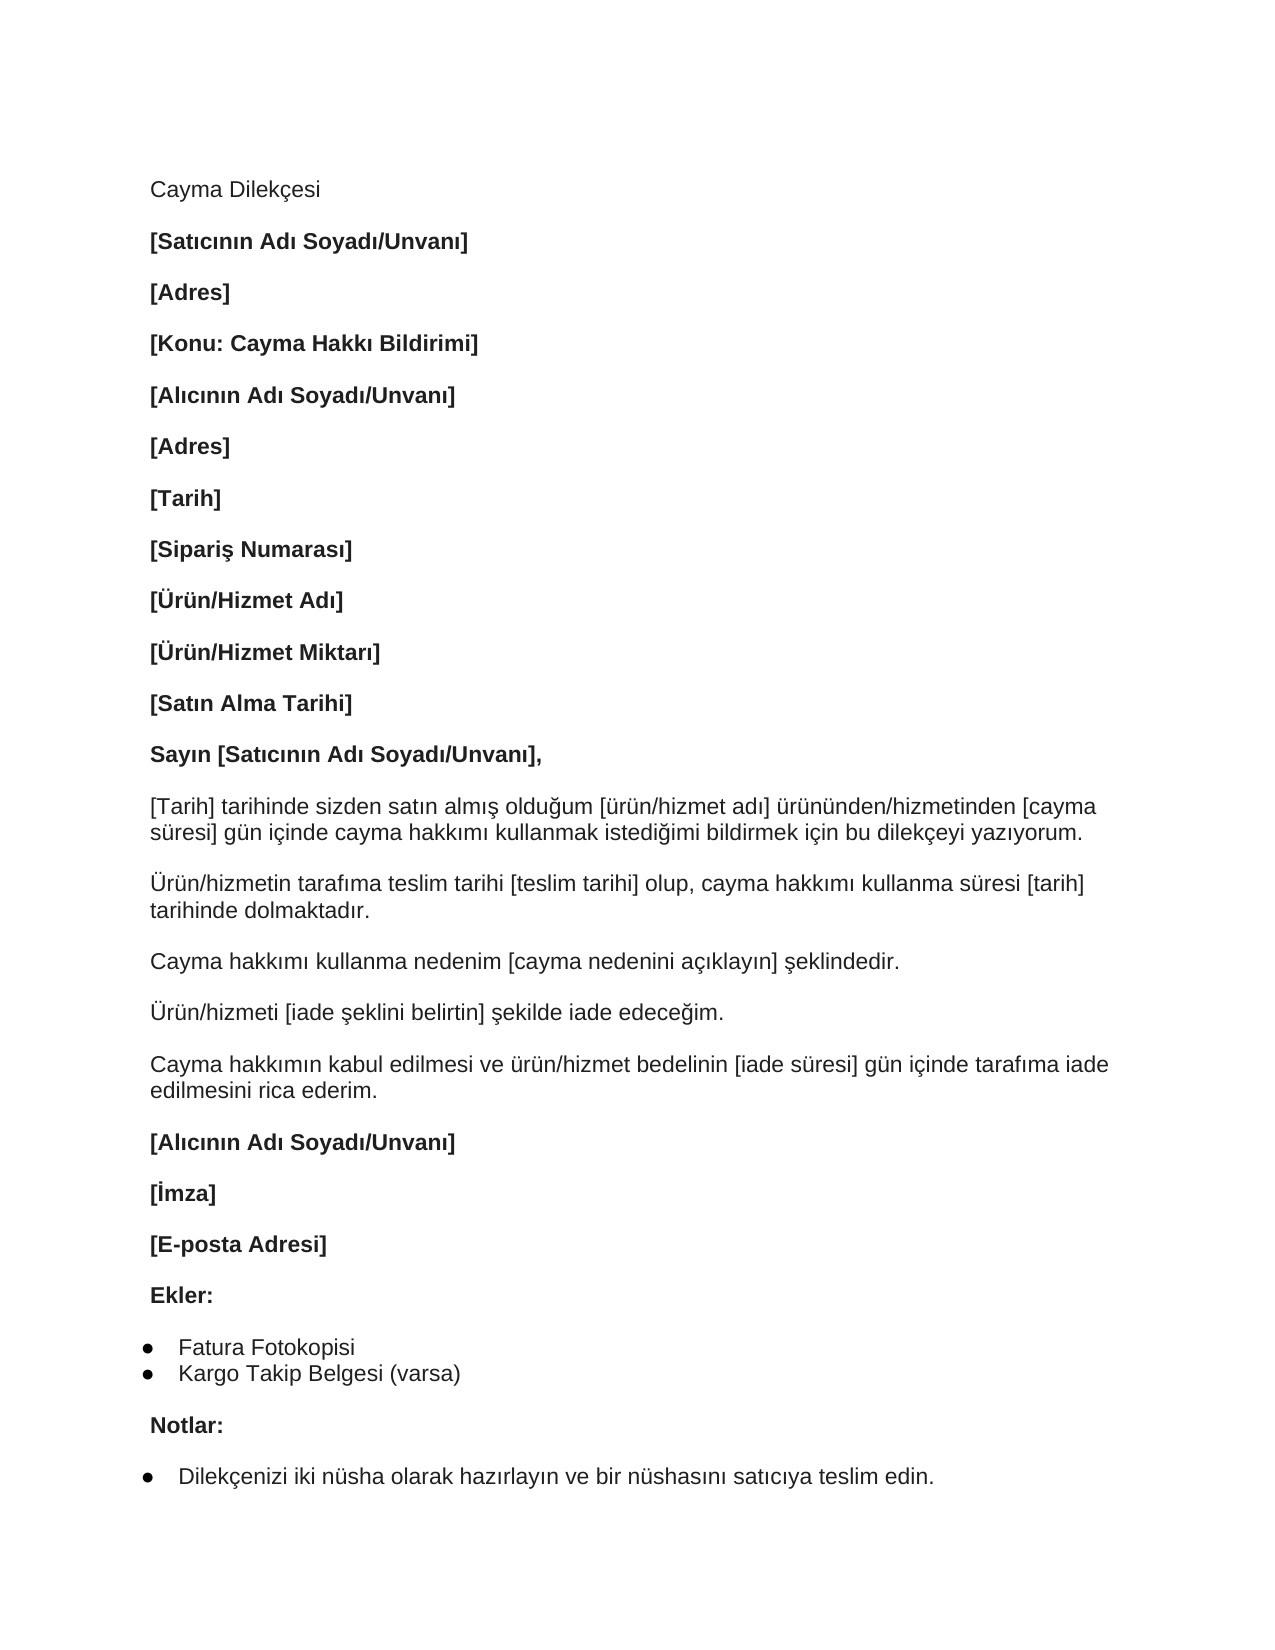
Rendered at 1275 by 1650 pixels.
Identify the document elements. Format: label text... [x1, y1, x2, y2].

text [Ürün/Hizmet Adı] [150, 587, 1125, 613]
text [E-posta Adresi] [150, 1231, 1125, 1257]
list Fatura Fotokopisi [141, 1334, 1125, 1360]
text Ürün/hizmeti [iade şeklini belirtin] şekilde iade edeceğim. [150, 999, 1125, 1026]
text [İmza] [150, 1180, 1125, 1206]
text Notlar: [150, 1412, 1125, 1438]
text Ürün/hizmetin tarafıma teslim tarihi [teslim tarihi] olup, cayma hakkımı kullanma süresi [tarih] tarihinde dolmaktadır. [150, 870, 1125, 923]
text [Konu: Cayma Hakkı Bildirimi] [150, 330, 1125, 357]
text [Satıcının Adı Soyadı/Unvanı] [150, 228, 1125, 254]
text [Tarih] tarihinde sizden satın almış olduğum [ürün/hizmet adı] ürününden/hizmetinden [cayma süresi] gün içinde cayma hakkımı kullanmak istediğimi bildirmek için bu dilekçeyi yazıyorum. [150, 793, 1125, 845]
list Kargo Takip Belgesi (varsa) [141, 1360, 1125, 1387]
text Cayma Dilekçesi [150, 176, 1125, 203]
text [Ürün/Hizmet Miktarı] [150, 638, 1125, 665]
text Cayma hakkımın kabul edilmesi ve ürün/hizmet bedelinin [iade süresi] gün içinde tarafıma iade edilmesini rica ederim. [150, 1051, 1125, 1103]
text [Alıcının Adı Soyadı/Unvanı] [150, 382, 1125, 408]
text [Sipariş Numarası] [150, 536, 1125, 562]
text [Tarih] [150, 484, 1125, 511]
text [Adres] [150, 433, 1125, 459]
text [Adres] [150, 279, 1125, 305]
text Ekler: [150, 1282, 1125, 1309]
text Sayın [Satıcının Adı Soyadı/Unvanı], [150, 741, 1125, 768]
text [Alıcının Adı Soyadı/Unvanı] [150, 1128, 1125, 1155]
text [Satın Alma Tarihi] [150, 690, 1125, 716]
text Cayma hakkımı kullanma nedenim [cayma nedenini açıklayın] şeklindedir. [150, 948, 1125, 974]
list Dilekçenizi iki nüsha olarak hazırlayın ve bir nüshasını satıcıya teslim edin. [141, 1463, 1125, 1489]
